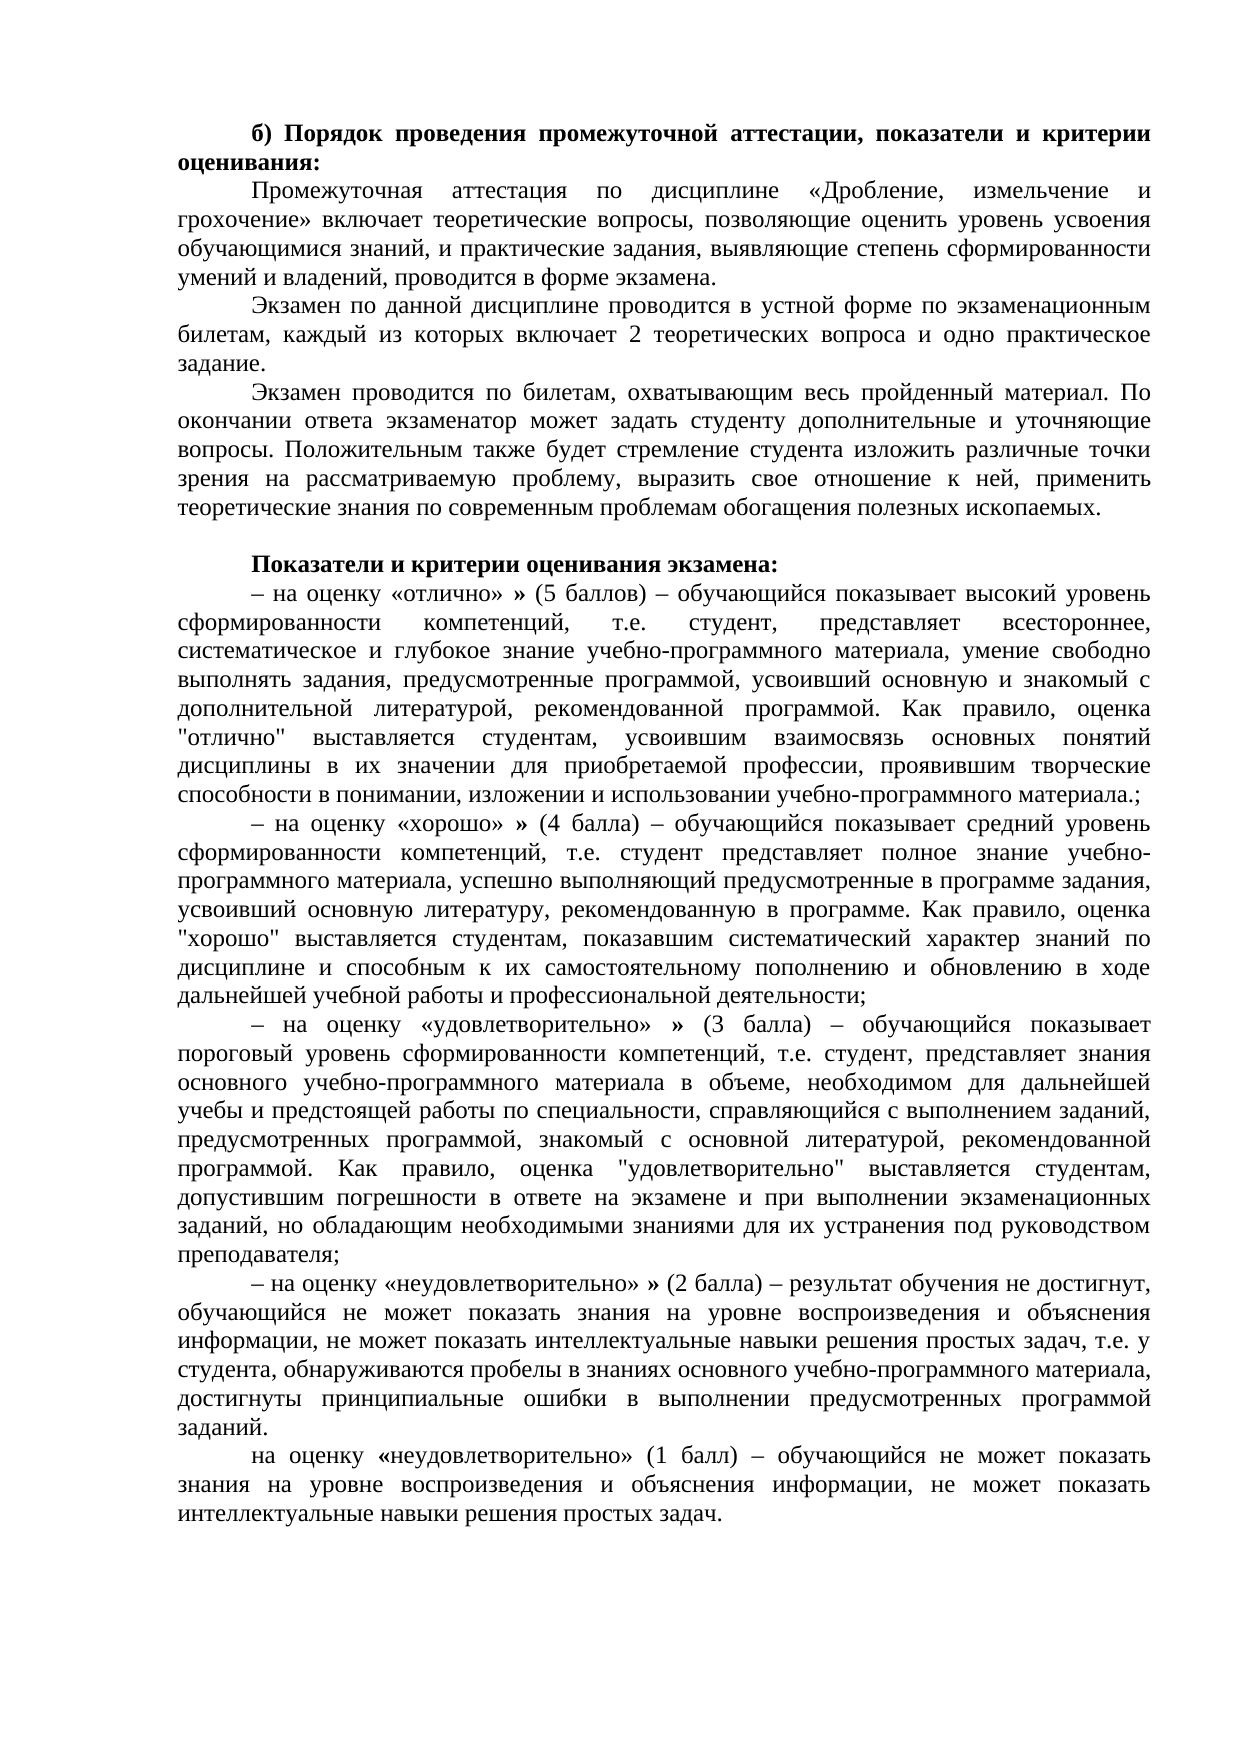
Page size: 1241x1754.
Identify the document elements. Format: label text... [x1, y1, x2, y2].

text Промежуточная аттестация по дисциплине «Дробление, измельчение и грохочение» включает теоретические вопросы, позволяющие оценить уровень усвоения обучающимися знаний, и практические задания, выявляющие степень сформированности умений и владений, проводится в форме экзамена. [177, 176, 1152, 291]
text Экзамен проводится по билетам, охватывающим весь пройденный материал. По окончании ответа экзаменатор может задать студенту дополнительные и уточняющие вопросы. Положительным также будет стремление студента изложить различные точки зрения на рассматриваемую проблему, выразить свое отношение к ней, применить теоретические знания по современным проблемам обогащения полезных ископаемых. [177, 377, 1152, 521]
text Показатели и критерии оценивания экзамена: [177, 549, 1152, 578]
text – на оценку «неудовлетворительно» » (2 балла) – результат обучения не достигнут, обучающийся не может показать знания на уровне воспроизведения и объяснения информации, не может показать интеллектуальные навыки решения простых задач, т.е. у студента, обнаруживаются пробелы в знаниях основного учебно-программного материала, достигнуты принципиальные ошибки в выполнении предусмотренных программой заданий. [177, 1268, 1152, 1441]
text Экзамен по данной дисциплине проводится в устной форме по экзаменационным билетам, каждый из которых включает 2 теоретических вопроса и одно практическое задание. [177, 291, 1152, 377]
text – на оценку «хорошо» » (4 балла) – обучающийся показывает средний уровень сформированности компетенций, т.е. студент представляет полное знание учебно-программного материала, успешно выполняющий предусмотренные в программе задания, усвоивший основную литературу, рекомендованную в программе. Как правило, оценка "хорошо" выставляется студентам, показавшим систематический характер знаний по дисциплине и способным к их самостоятельному пополнению и обновлению в ходе дальнейшей учебной работы и профессиональной деятельности; [177, 808, 1152, 1009]
text – на оценку «отлично» » (5 баллов) – обучающийся показывает высокий уровень сформированности компетенций, т.е. студент, представляет всестороннее, систематическое и глубокое знание учебно-программного материала, умение свободно выполнять задания, предусмотренные программой, усвоивший основную и знакомый с дополнительной литературой, рекомендованной программой. Как правило, оценка "отлично" выставляется студентам, усвоившим взаимосвязь основных понятий дисциплины в их значении для приобретаемой профессии, проявившим творческие способности в понимании, изложении и использовании учебно-программного материала.; [177, 578, 1152, 808]
text б) Порядок проведения промежуточной аттестации, показатели и критерии оценивания: [177, 118, 1152, 176]
text на оценку «неудовлетворительно» (1 балл) – обучающийся не может показать знания на уровне воспроизведения и объяснения информации, не может показать интеллектуальные навыки решения простых задач. [177, 1441, 1152, 1527]
text – на оценку «удовлетворительно» » (3 балла) – обучающийся показывает пороговый уровень сформированности компетенций, т.е. студент, представляет знания основного учебно-программного материала в объеме, необходимом для дальнейшей учебы и предстоящей работы по специальности, справляющийся с выполнением заданий, предусмотренных программой, знакомый с основной литературой, рекомендованной программой. Как правило, оценка "удовлетворительно" выставляется студентам, допустившим погрешности в ответе на экзамене и при выполнении экзаменационных заданий, но обладающим необходимыми знаниями для их устранения под руководством преподавателя; [177, 1009, 1152, 1268]
